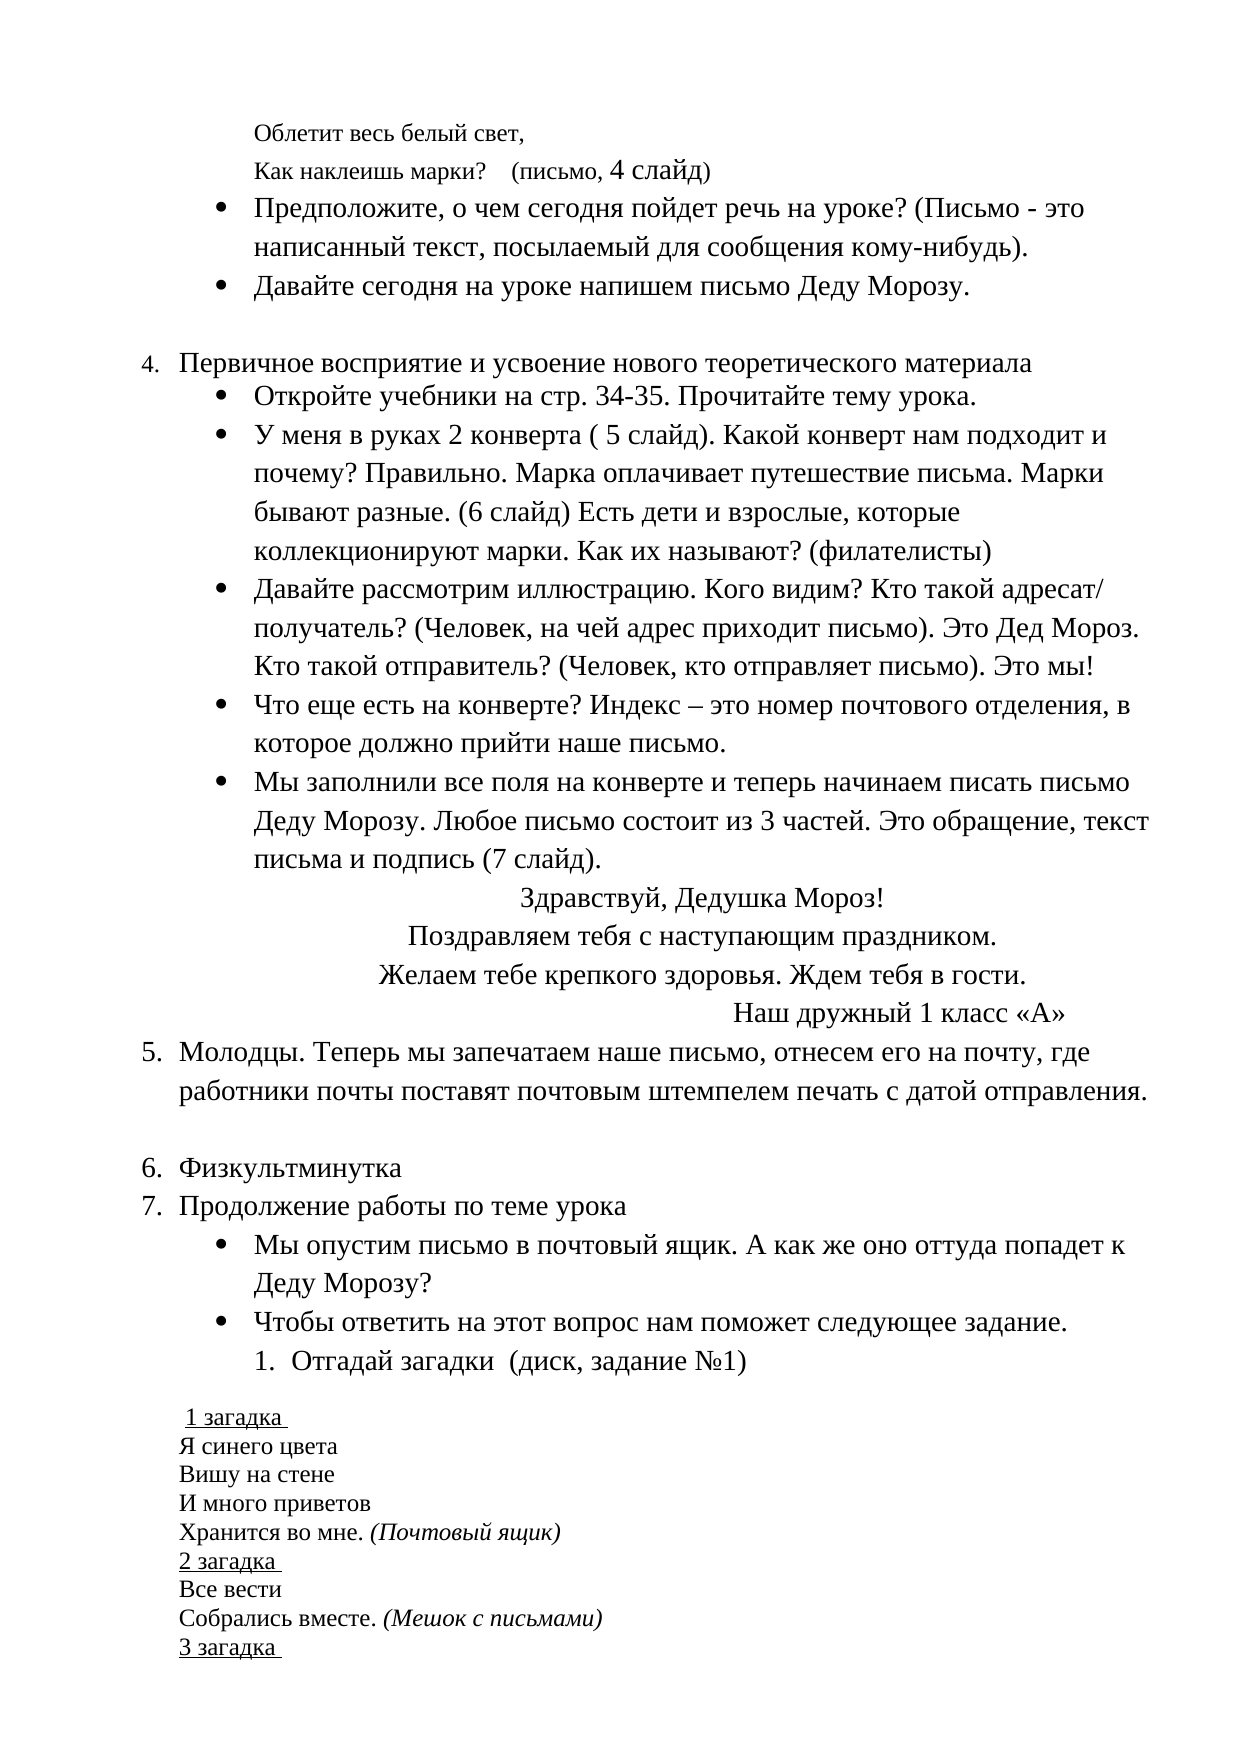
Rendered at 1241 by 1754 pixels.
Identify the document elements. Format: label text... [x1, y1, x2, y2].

list Мы опустим письмо в почтовый ящик. А как же оно оттуда попадет к Деду Морозу? [216, 1227, 1152, 1299]
list Предположите, о чем сегодня пойдет речь на уроке? (Письмо - это написанный текст, посылаемый для сообщения кому-нибудь). [216, 190, 1152, 263]
list Желаем тебе крепкого здоровья. Ждем тебя в гости. [253, 957, 1152, 991]
text Я синего цвета [178, 1431, 1152, 1459]
list Мы заполнили все поля на конверте и теперь начинаем писать письмо Деду Морозу. Любое письмо состоит из 3 частей. Это обращение, текст письма и подпись (7 слайд). [216, 764, 1152, 875]
list Поздравляем тебя с наступающим праздником. [253, 918, 1152, 952]
text 3 загадка [178, 1632, 1152, 1661]
list Наш дружный 1 класс «А» [253, 996, 1152, 1029]
list Отгадай загадки (диск, задание №1) [253, 1343, 1152, 1376]
list Чтобы ответить на этот вопрос нам поможет следующее задание. [216, 1304, 1152, 1338]
list Физкультминутка [141, 1150, 1152, 1183]
list Давайте рассмотрим иллюстрацию. Кого видим? Кто такой адресат/ получатель? (Человек, на чей адрес приходит письмо). Это Дед Мороз. Кто такой отправитель? (Человек, кто отправляет письмо). Это мы! [216, 571, 1152, 682]
list Первичное восприятие и усвоение нового теоретического материала [141, 345, 1152, 378]
list Давайте сегодня на уроке напишем письмо Деду Морозу. [216, 268, 1152, 301]
list Откройте учебники на стр. 34-35. Прочитайте тему урока. [216, 378, 1152, 412]
text Хранится во мне. (Почтовый ящик) [178, 1517, 1152, 1546]
text Собрались вместе. (Мешок с письмами) [178, 1603, 1152, 1632]
text Вишу на стене [178, 1459, 1152, 1488]
list Продолжение работы по теме урока [141, 1188, 1152, 1222]
list Молодцы. Теперь мы запечатаем наше письмо, отнесем его на почту, где работники почты поставят почтовым штемпелем печать с датой отправления. [141, 1034, 1152, 1106]
text И много приветов [178, 1488, 1152, 1517]
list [253, 118, 1152, 185]
list У меня в руках 2 конверта ( 5 слайд). Какой конверт нам подходит и почему? Правильно. Марка оплачивает путешествие письма. Марки бывают разные. (6 слайд) Есть дети и взрослые, которые коллекционируют марки. Как их называют? (филателисты) [216, 417, 1152, 566]
text Все вести [178, 1574, 1152, 1603]
text 2 загадка [178, 1546, 1152, 1574]
list Здравствуй, Дедушка Мороз! [253, 880, 1152, 913]
text 1 загадка [103, 1402, 1152, 1431]
list Что еще есть на конверте? Индекс – это номер почтового отделения, в которое должно прийти наше письмо. [216, 687, 1152, 759]
